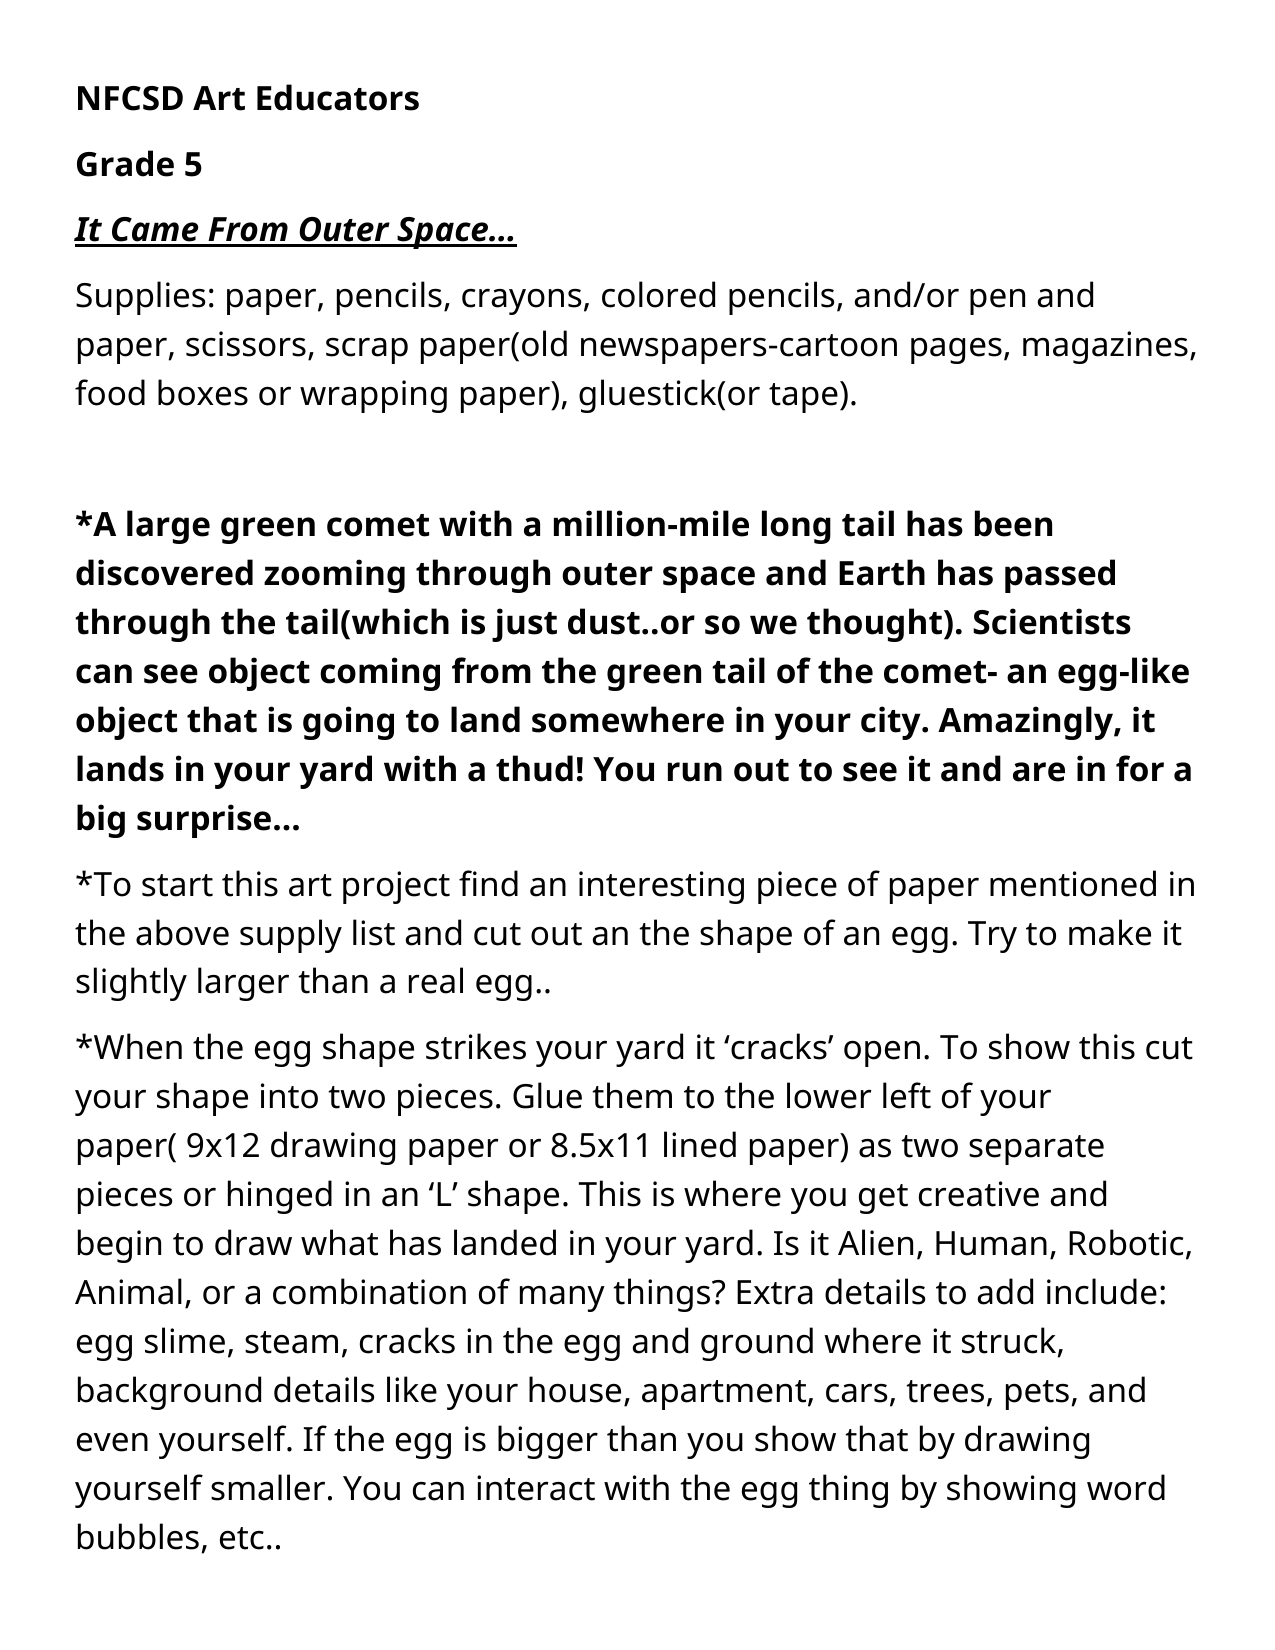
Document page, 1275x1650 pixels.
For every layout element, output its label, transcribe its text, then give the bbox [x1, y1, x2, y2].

text Supplies: paper, pencils, crayons, colored pencils, and/or pen and paper, scissors, scrap paper(old newspapers-cartoon pages, magazines, food boxes or wrapping paper), gluestick(or tape). [75, 272, 1200, 415]
text Grade 5 [75, 141, 1200, 186]
text *A large green comet with a million-mile long tail has been discovered zooming through outer space and Earth has passed through the tail(which is just dust..or so we thought). Scientists can see object coming from the green tail of the comet- an egg-like object that is going to land somewhere in your city. Amazingly, it lands in your yard with a thud! You run out to see it and are in for a big surprise… [75, 501, 1200, 840]
text It Came From Outer Space… [75, 206, 1200, 252]
text *When the egg shape strikes your yard it ‘cracks’ open. To show this cut your shape into two pieces. Glue them to the lower left of your paper( 9x12 drawing paper or 8.5x11 lined paper) as two separate pieces or hinged in an ‘L’ shape. This is where you get creative and begin to draw what has landed in your yard. Is it Alien, Human, Robotic, Animal, or a combination of many things? Extra details to add include: egg slime, steam, cracks in the egg and ground where it struck, background details like your house, apartment, cars, trees, pets, and even yourself. If the egg is bigger than you show that by drawing yourself smaller. You can interact with the egg thing by showing word bubbles, etc.. [75, 1024, 1200, 1559]
text *To start this art project find an interesting piece of paper mentioned in the above supply list and cut out an the shape of an egg. Try to make it slightly larger than a real egg.. [75, 860, 1200, 1004]
text NFCSD Art Educators [75, 75, 1200, 120]
